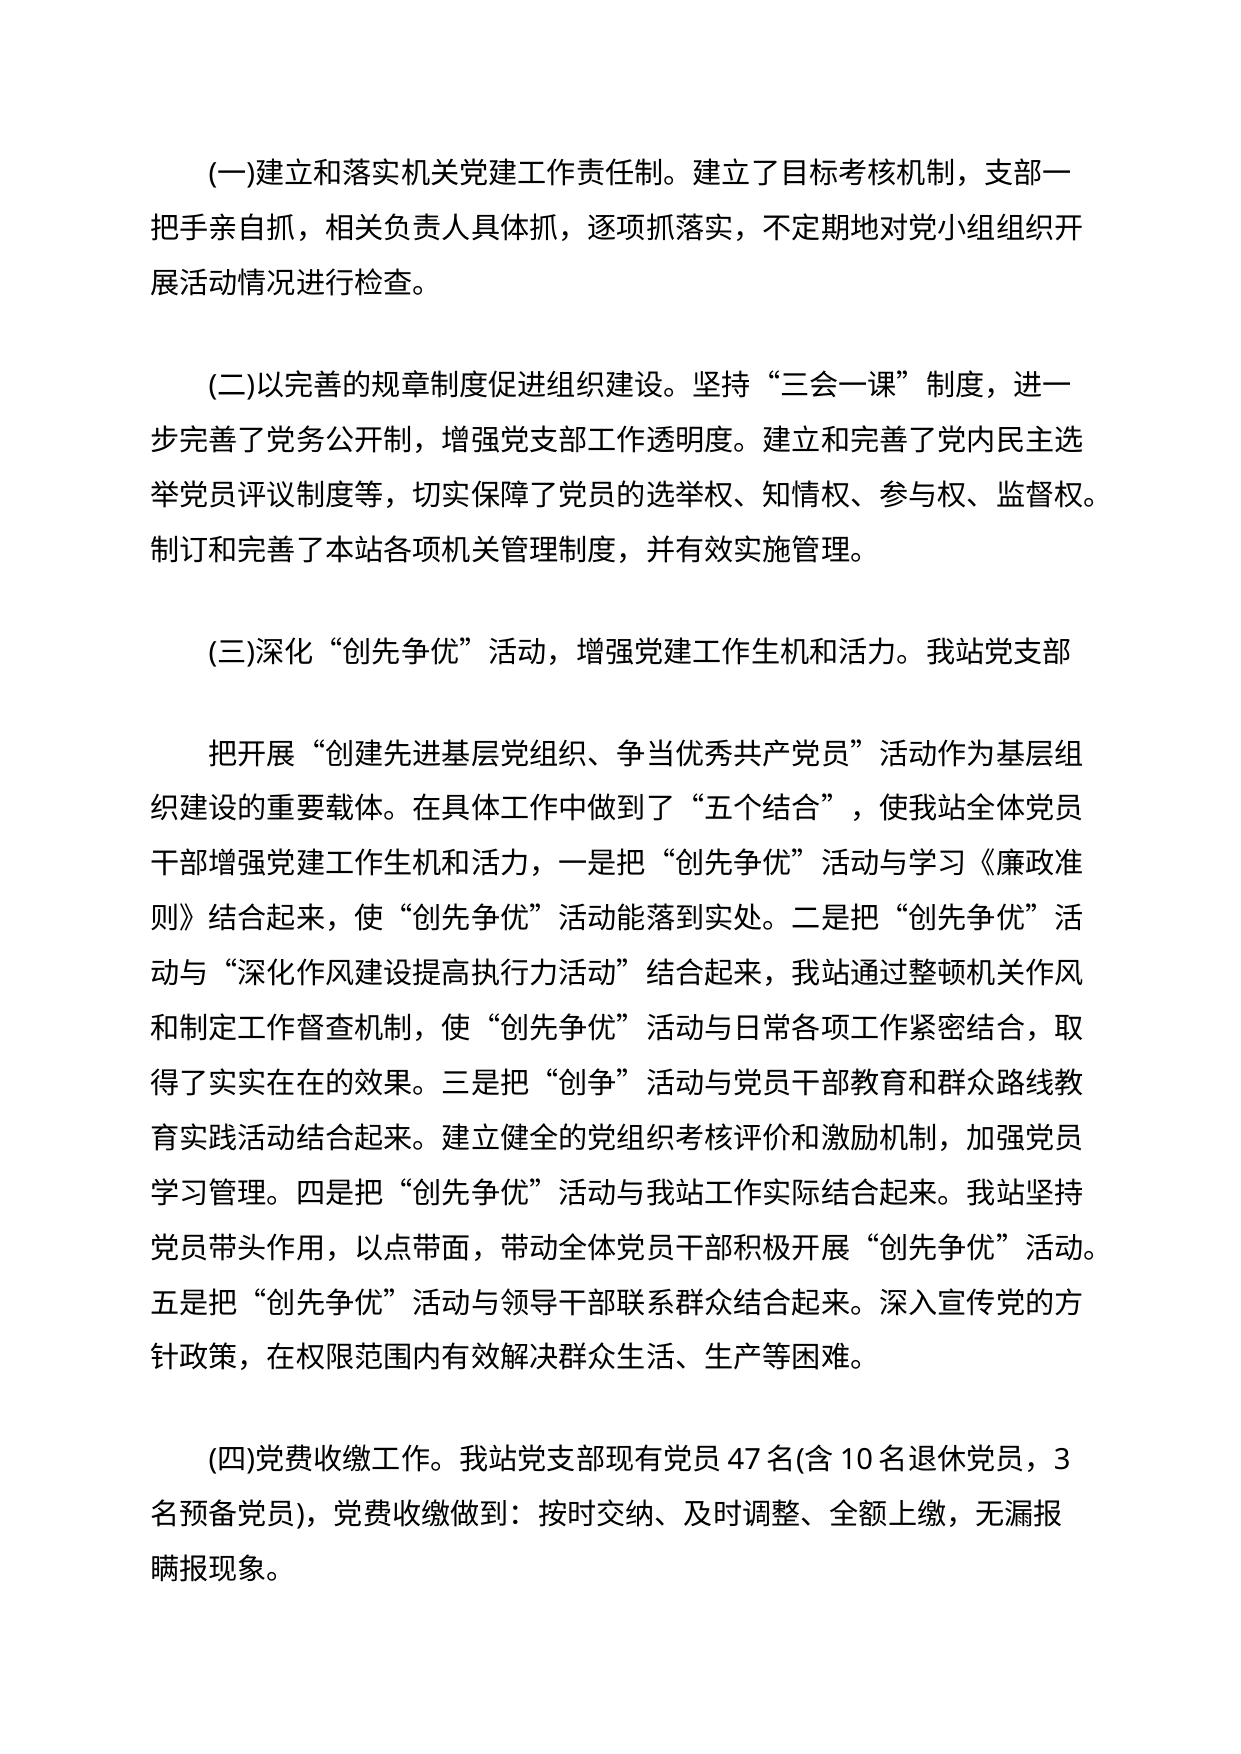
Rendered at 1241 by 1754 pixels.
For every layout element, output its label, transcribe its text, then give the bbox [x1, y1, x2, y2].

text (四)党费收缴工作。我站党支部现有党员47名(含10名退休党员，3名预备党员)，党费收缴做到：按时交纳、及时调整、全额上缴，无漏报瞒报现象。 [150, 1436, 1090, 1588]
text (一)建立和落实机关党建工作责任制。建立了目标考核机制，支部一把手亲自抓，相关负责人具体抓，逐项抓落实，不定期地对党小组组织开展活动情况进行检查。 [150, 150, 1090, 302]
text (二)以完善的规章制度促进组织建设。坚持“三会一课”制度，进一步完善了党务公开制，增强党支部工作透明度。建立和完善了党内民主选举党员评议制度等，切实保障了党员的选举权、知情权、参与权、监督权。制订和完善了本站各项机关管理制度，并有效实施管理。 [150, 362, 1090, 569]
text 把开展“创建先进基层党组织、争当优秀共产党员”活动作为基层组织建设的重要载体。在具体工作中做到了“五个结合”，使我站全体党员干部增强党建工作生机和活力，一是把“创先争优”活动与学习《廉政准则》结合起来，使“创先争优”活动能落到实处。二是把“创先争优”活动与“深化作风建设提高执行力活动”结合起来，我站通过整顿机关作风和制定工作督查机制，使“创先争优”活动与日常各项工作紧密结合，取得了实实在在的效果。三是把“创争”活动与党员干部教育和群众路线教育实践活动结合起来。建立健全的党组织考核评价和激励机制，加强党员学习管理。四是把“创先争优”活动与我站工作实际结合起来。我站坚持党员带头作用，以点带面，带动全体党员干部积极开展“创先争优”活动。五是把“创先争优”活动与领导干部联系群众结合起来。深入宣传党的方针政策，在权限范围内有效解决群众生活、生产等困难。 [150, 730, 1090, 1376]
text (三)深化“创先争优”活动，增强党建工作生机和活力。我站党支部 [150, 628, 1090, 671]
